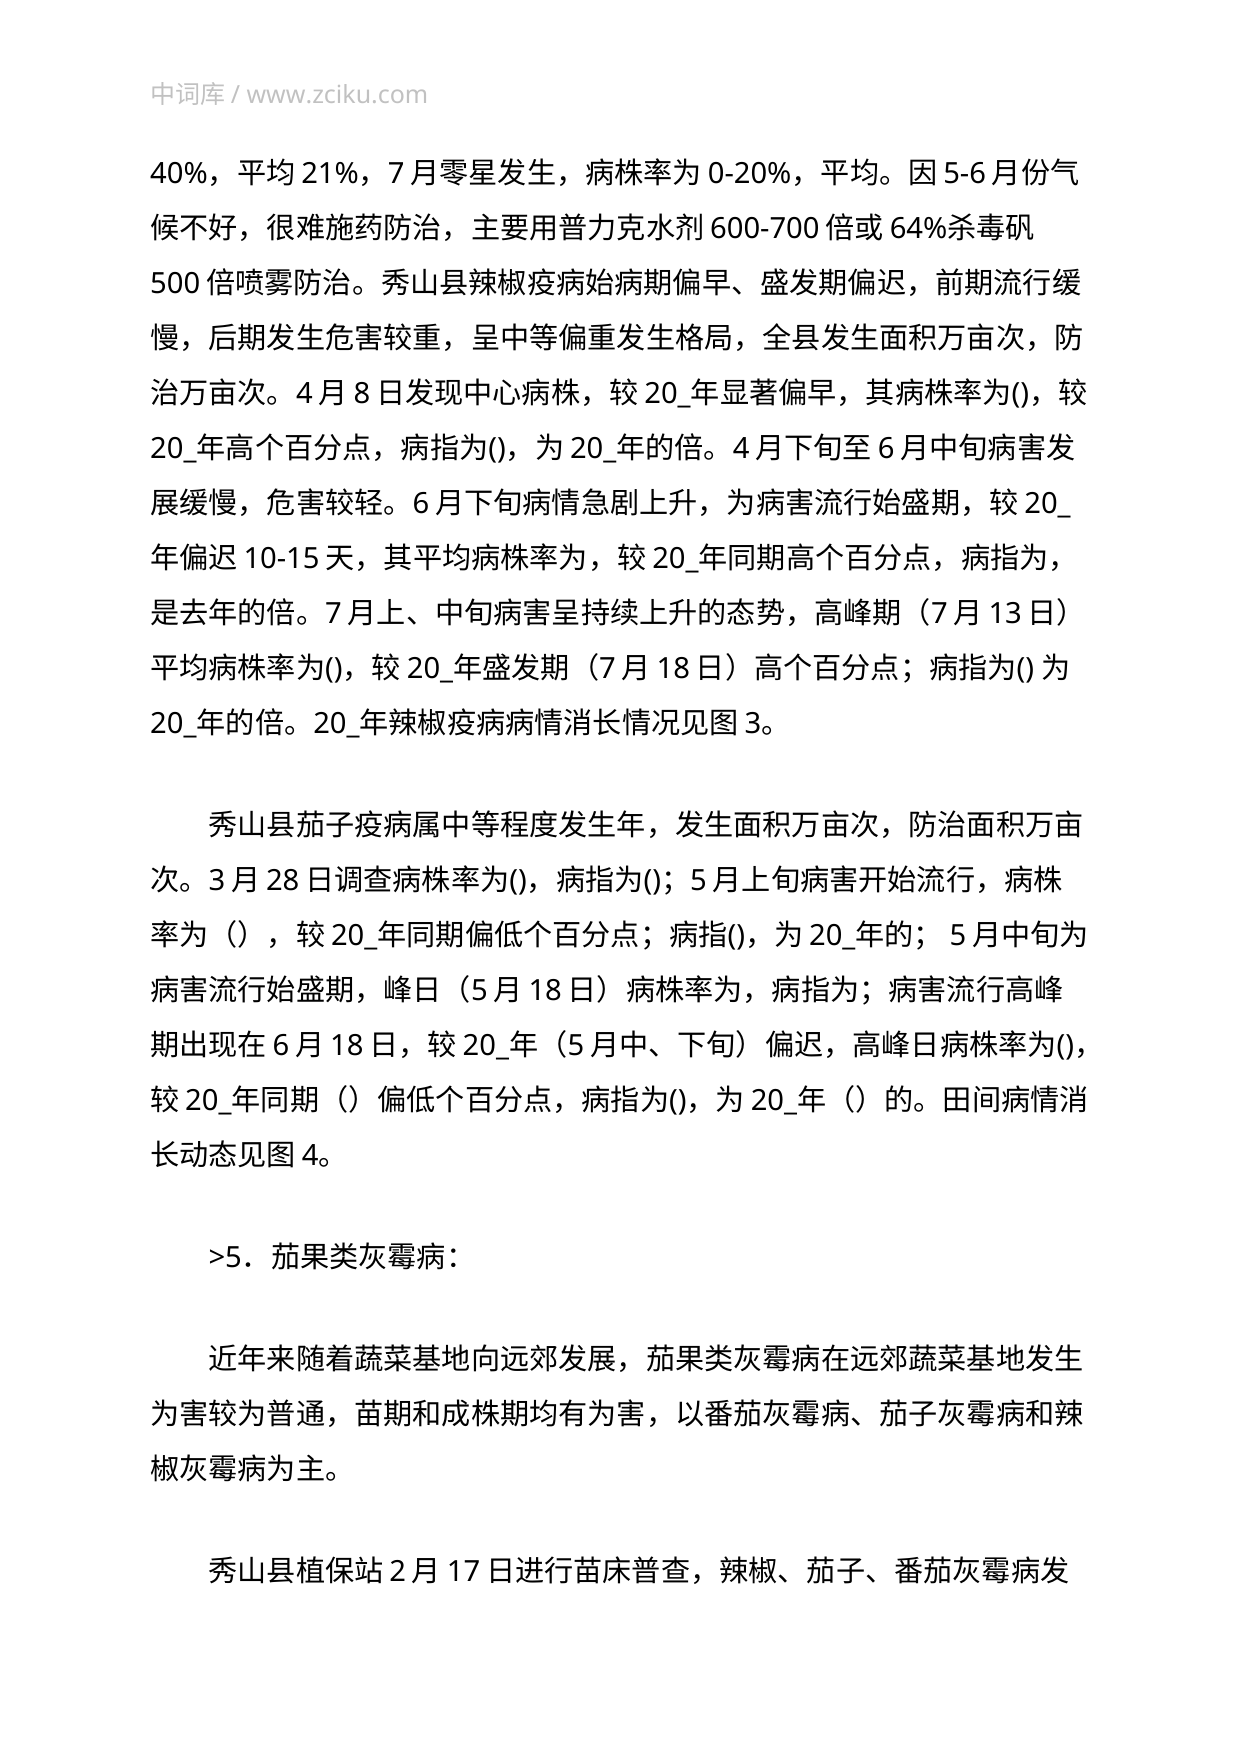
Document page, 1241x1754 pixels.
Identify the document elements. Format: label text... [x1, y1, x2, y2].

text >5．茄果类灰霉病： [150, 1234, 1090, 1276]
text 近年来随着蔬菜基地向远郊发展，茄果类灰霉病在远郊蔬菜基地发生为害较为普通，苗期和成株期均有为害，以番茄灰霉病、茄子灰霉病和辣椒灰霉病为主。 [150, 1336, 1090, 1488]
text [150, 1547, 1090, 1590]
text 秀山县茄子疫病属中等程度发生年，发生面积万亩次，防治面积万亩次。3月28日调查病株率为()，病指为()；5月上旬病害开始流行，病株率为（），较20_年同期偏低个百分点；病指()，为20_年的； 5月中旬为病害流行始盛期，峰日（5月18日）病株率为，病指为；病害流行高峰期出现在6月18日，较20_年（5月中、下旬）偏迟，高峰日病株率为()，较20_年同期（）偏低个百分点，病指为()，为20_年（）的。田间病情消长动态见图4。 [150, 802, 1090, 1174]
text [150, 150, 1090, 742]
